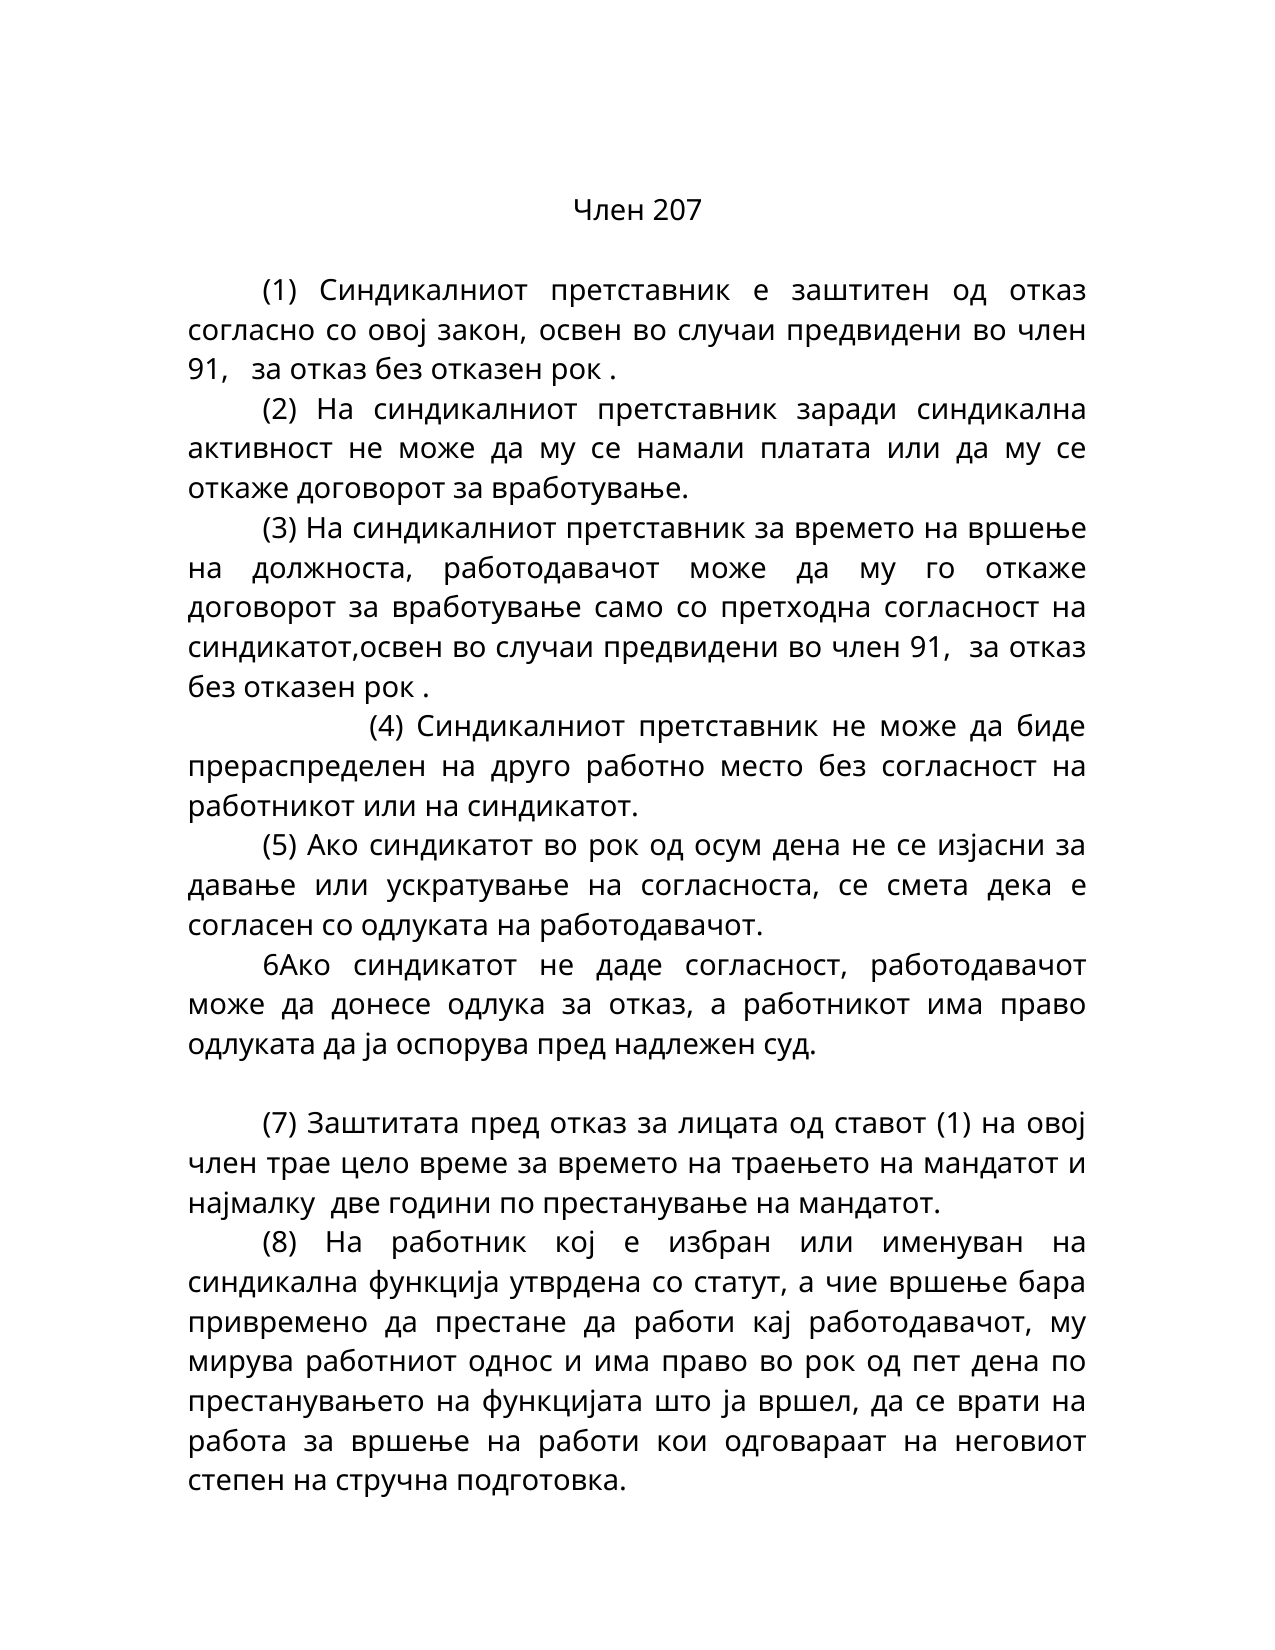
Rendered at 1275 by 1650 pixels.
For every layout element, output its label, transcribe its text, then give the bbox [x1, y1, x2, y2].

text (7) Заштитата пред отказ за лицата од ставот (1) на овој член трае цело време за времето на траењето на мандатот и најмалку две години по престанување на мандатот. [187, 1102, 1087, 1222]
text (2) На синдикалниот претставник заради синдикална активност не може да му се намали платата или да му се откаже договорот за вработување. [187, 388, 1087, 507]
text 6Ако синдикатот не даде согласност, работодавачот може да донесе одлука за отказ, а работникот има право одлуката да ја оспорува пред надлежен суд. [187, 944, 1087, 1063]
text Член 207 [187, 190, 1087, 229]
text (3) На синдикалниот претставник за времето на вршење на должноста, работодавачот може да му го откаже договорот за вработување само со претходна согласност на синдикатот,освен во случаи предвидени во член 91, за отказ без отказен рок . [187, 507, 1087, 706]
text (8) На работник кој е избран или именуван на синдикална функција утврдена со статут, а чие вршење бара привремено да престане да работи кај работодавачот, му мирува работниот однос и има право во рок од пет дена по престанувањето на функцијата што ја вршел, да се врати на работа за вршење на работи кои одговараат на неговиот степен на стручна подготовка. [187, 1222, 1087, 1499]
text (1) Синдикалниот претставник е заштитен од отказ согласно со овој закон, освен во случаи предвидени во член 91, за отказ без отказен рок . [187, 269, 1087, 388]
text (5) Ако синдикатот во рок од осум дена не се изјасни за давање или ускратување на согласноста, се смета дека е согласен со одлуката на работодавачот. [187, 825, 1087, 944]
text (4) Синдикалниот претставник не може да биде прераспределен на друго работно место без согласност на работникот или на синдикатот. [187, 706, 1087, 825]
